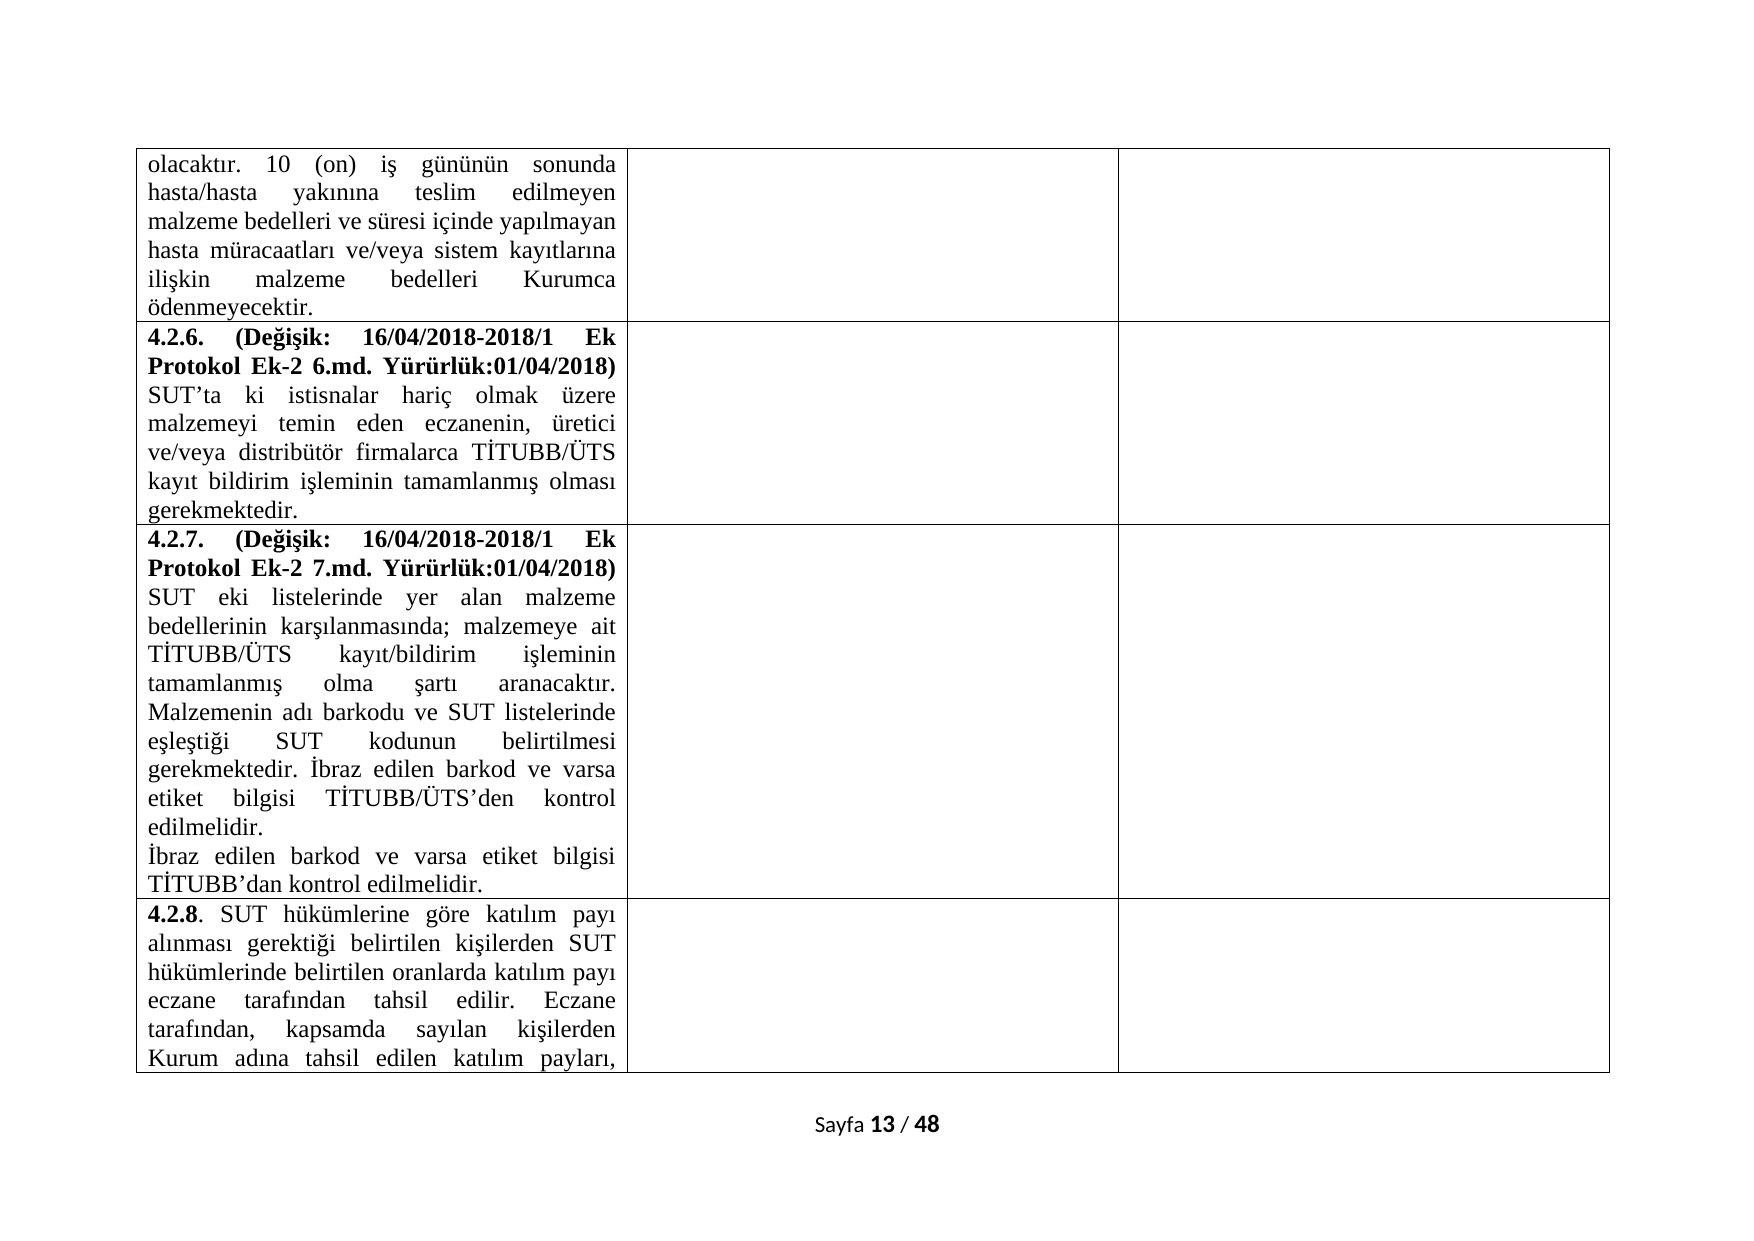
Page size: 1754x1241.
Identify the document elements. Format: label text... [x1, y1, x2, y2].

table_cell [137, 899, 627, 1072]
table_cell [1119, 322, 1609, 523]
table_cell [1119, 149, 1609, 321]
table_cell [628, 322, 1118, 523]
table_cell 4.2.6. (Değişik: 16/04/2018-2018/1 Ek Protokol Ek-2 6.md. Yürürlük:01/04/2018) SUT’ta ki istisnalar hariç olmak üzere malzemeyi temin eden eczanenin, üretici ve/veya distribütör firmalarca TİTUBB/ÜTS kayıt bildirim işleminin tamamlanmış olması gerekmektedir. [137, 322, 627, 523]
table_cell 4.2.7. (Değişik: 16/04/2018-2018/1 Ek Protokol Ek-2 7.md. Yürürlük:01/04/2018) SUT eki listelerinde yer alan malzeme bedellerinin karşılanmasında; malzemeye ait TİTUBB/ÜTS kayıt/bildirim işleminin tamamlanmış olma şartı aranacaktır. Malzemenin adı barkodu ve SUT listelerinde eşleştiği SUT kodunun belirtilmesi gerekmektedir. İbraz edilen barkod ve varsa etiket bilgisi TİTUBB/ÜTS’den kontrol edilmelidir. İbraz edilen barkod ve varsa etiket bilgisi TİTUBB’dan kontrol edilmelidir. [137, 525, 627, 898]
table_cell [1119, 525, 1609, 898]
table_cell [628, 149, 1118, 321]
table_cell [628, 899, 1118, 1072]
table_cell [1119, 899, 1609, 1072]
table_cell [137, 149, 627, 321]
table_cell [628, 525, 1118, 898]
